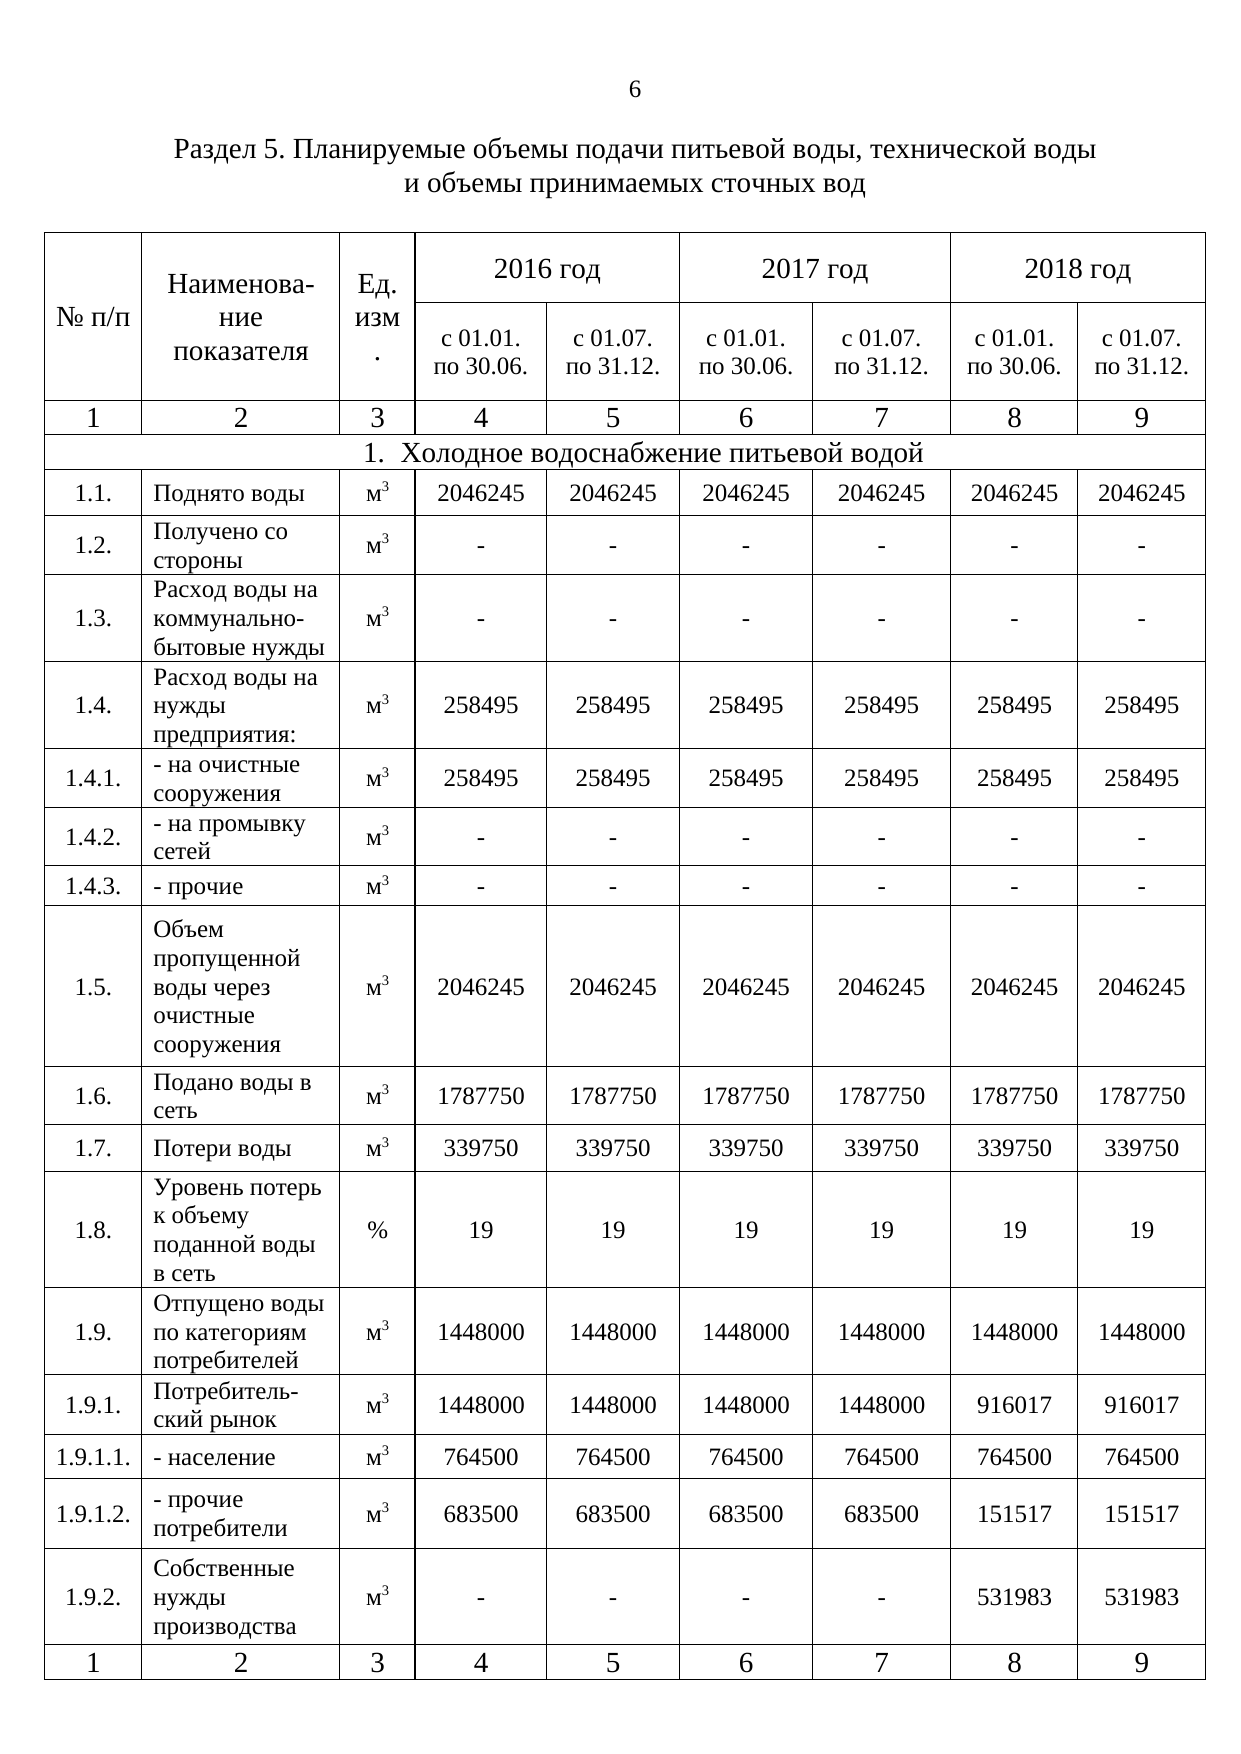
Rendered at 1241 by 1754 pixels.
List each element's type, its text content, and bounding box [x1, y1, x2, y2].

table_cell 258495 [951, 662, 1077, 748]
table_cell 2046245 [547, 470, 679, 515]
table_cell 19 [1078, 1172, 1205, 1287]
table_cell м3 [340, 1375, 414, 1434]
table_cell - [547, 808, 679, 865]
table_cell 764500 [547, 1435, 679, 1477]
table_cell 683500 [547, 1479, 679, 1548]
table_cell с 01.07. по 31.12. [813, 303, 950, 399]
table_cell - [1078, 808, 1205, 865]
table_cell 258495 [547, 749, 679, 807]
table_cell 4 [416, 1645, 546, 1679]
table_cell м3 [340, 808, 414, 865]
table_cell м3 [340, 1125, 414, 1171]
table_cell с 01.07. по 31.12. [547, 303, 679, 399]
table_cell 19 [416, 1172, 546, 1287]
table_cell 6 [680, 401, 812, 434]
table_cell Уровень потерь к объему поданной воды в сеть [142, 1172, 339, 1287]
table_cell 1.4.1. [45, 749, 141, 807]
table_cell Потери воды [142, 1125, 339, 1171]
table_cell - прочие потребители [142, 1479, 339, 1548]
table_cell - [547, 575, 679, 661]
table_cell - [951, 866, 1077, 905]
table_cell 1 [45, 1645, 141, 1679]
table_cell 1.9.1.1. [45, 1435, 141, 1477]
table_cell 1448000 [951, 1288, 1077, 1374]
table_cell 1787750 [680, 1067, 812, 1124]
table_cell Подано воды в сеть [142, 1067, 339, 1124]
table_cell м3 [340, 575, 414, 661]
table_cell - [547, 1549, 679, 1644]
table_cell 1787750 [1078, 1067, 1205, 1124]
table_cell 1.3. [45, 575, 141, 661]
table_cell 6 [680, 1645, 812, 1679]
table_cell Расход воды на нужды предприятия: [142, 662, 339, 748]
table_cell м3 [340, 662, 414, 748]
table_cell 339750 [547, 1125, 679, 1171]
table_cell 1.9.1.2. [45, 1479, 141, 1548]
table_header № п/п [45, 233, 141, 399]
table_cell 339750 [813, 1125, 950, 1171]
table_cell 1448000 [547, 1375, 679, 1434]
table_cell - [547, 866, 679, 905]
table_cell 1787750 [416, 1067, 546, 1124]
table_cell 3 [340, 401, 414, 434]
table_header Ед. изм. [340, 233, 414, 399]
table_cell - [813, 866, 950, 905]
table_cell 1.8. [45, 1172, 141, 1287]
table_cell 19 [951, 1172, 1077, 1287]
table_cell - [1078, 516, 1205, 573]
table_cell Поднято воды [142, 470, 339, 515]
table_cell Потребитель-ский рынок [142, 1375, 339, 1434]
table_cell - на промывку сетей [142, 808, 339, 865]
table_cell м3 [340, 1288, 414, 1374]
table_cell м3 [340, 866, 414, 905]
table_cell 1.9.1. [45, 1375, 141, 1434]
table_cell 531983 [1078, 1549, 1205, 1644]
table_cell 683500 [680, 1479, 812, 1548]
table_cell Собственные нужды производства [142, 1549, 339, 1644]
table_cell 19 [680, 1172, 812, 1287]
table_cell 1.9.2. [45, 1549, 141, 1644]
table_cell - [416, 866, 546, 905]
table_cell 683500 [416, 1479, 546, 1548]
table_cell 258495 [680, 662, 812, 748]
table_cell 151517 [1078, 1479, 1205, 1548]
table_cell 764500 [416, 1435, 546, 1477]
table_cell - [1078, 866, 1205, 905]
table_cell Объем пропущенной воды через очистные сооружения [142, 906, 339, 1066]
table_cell 9 [1078, 401, 1205, 434]
table_cell - [416, 808, 546, 865]
table_cell 3 [340, 1645, 414, 1679]
text Раздел 5. Планируемые объемы подачи питьевой воды, технической воды и объемы принимаемых сточных вод [162, 131, 1107, 198]
table_cell 916017 [951, 1375, 1077, 1434]
table_cell 1.6. [45, 1067, 141, 1124]
table_cell - [416, 575, 546, 661]
table_cell 8 [951, 401, 1077, 434]
table_cell 2046245 [813, 906, 950, 1066]
table_cell 1.2. [45, 516, 141, 573]
table_cell м3 [340, 749, 414, 807]
table_cell 1.4.3. [45, 866, 141, 905]
table_cell 764500 [1078, 1435, 1205, 1477]
table_header 2018 год [951, 233, 1205, 302]
table_cell с 01.01. по 30.06. [416, 303, 546, 399]
table_cell Отпущено воды по категориям потребителей [142, 1288, 339, 1374]
table_cell 339750 [416, 1125, 546, 1171]
table_cell - [813, 808, 950, 865]
table_cell 19 [547, 1172, 679, 1287]
table_cell - [680, 1549, 812, 1644]
table_cell 151517 [951, 1479, 1077, 1548]
table_cell 1.9. [45, 1288, 141, 1374]
table_cell 916017 [1078, 1375, 1205, 1434]
table_cell 1.4. [45, 662, 141, 748]
table_cell 1.1. [45, 470, 141, 515]
table_cell - [951, 808, 1077, 865]
table_cell 339750 [1078, 1125, 1205, 1171]
table_header 2017 год [680, 233, 950, 302]
table_cell - [951, 575, 1077, 661]
table_cell 258495 [813, 662, 950, 748]
table_cell - [813, 1549, 950, 1644]
table_cell 1.7. [45, 1125, 141, 1171]
table_cell Холодное водоснабжение питьевой водой [45, 435, 1205, 469]
table_cell 1787750 [813, 1067, 950, 1124]
table_cell 7 [813, 1645, 950, 1679]
table_header Наименова-ние показателя [142, 233, 339, 399]
table_cell 339750 [951, 1125, 1077, 1171]
table_cell - [680, 516, 812, 573]
table_cell 2 [142, 1645, 339, 1679]
table_cell м3 [340, 1479, 414, 1548]
table_cell 258495 [680, 749, 812, 807]
table_cell 2046245 [1078, 470, 1205, 515]
table_cell м3 [340, 516, 414, 573]
table_cell 2046245 [813, 470, 950, 515]
table_cell - [416, 1549, 546, 1644]
table_cell - население [142, 1435, 339, 1477]
table_cell 2046245 [416, 906, 546, 1066]
table_cell 1787750 [951, 1067, 1077, 1124]
table_cell с 01.07. по 31.12. [1078, 303, 1205, 399]
table_cell 5 [547, 401, 679, 434]
table_cell 258495 [416, 662, 546, 748]
table_cell - прочие [142, 866, 339, 905]
table_cell - на очистные сооружения [142, 749, 339, 807]
table_cell 1448000 [416, 1375, 546, 1434]
table_cell - [1078, 575, 1205, 661]
table_cell м3 [340, 906, 414, 1066]
table_cell 2046245 [416, 470, 546, 515]
table_cell 2046245 [680, 906, 812, 1066]
table_cell 1.4.2. [45, 808, 141, 865]
table_cell - [951, 516, 1077, 573]
table_cell - [813, 575, 950, 661]
table_cell Расход воды на коммунально-бытовые нужды [142, 575, 339, 661]
table_cell 1 [45, 401, 141, 434]
table_cell % [340, 1172, 414, 1287]
table_cell - [680, 866, 812, 905]
table_cell 683500 [813, 1479, 950, 1548]
table_cell 8 [951, 1645, 1077, 1679]
table_cell 258495 [1078, 749, 1205, 807]
table_header 2016 год [416, 233, 679, 302]
table_cell - [680, 808, 812, 865]
table_cell - [813, 516, 950, 573]
table_cell 258495 [951, 749, 1077, 807]
table_cell 339750 [680, 1125, 812, 1171]
table_cell 258495 [1078, 662, 1205, 748]
table_cell 258495 [813, 749, 950, 807]
table_cell 19 [813, 1172, 950, 1287]
table_cell 2 [142, 401, 339, 434]
table_cell 1448000 [680, 1288, 812, 1374]
table_cell 1448000 [1078, 1288, 1205, 1374]
table_cell - [547, 516, 679, 573]
table_cell 258495 [547, 662, 679, 748]
table_cell 2046245 [951, 470, 1077, 515]
table_cell 7 [813, 401, 950, 434]
table_cell м3 [340, 470, 414, 515]
table_cell 764500 [680, 1435, 812, 1477]
table_cell 764500 [951, 1435, 1077, 1477]
table_cell 1448000 [813, 1375, 950, 1434]
table_cell Получено со стороны [142, 516, 339, 573]
table_cell 1.5. [45, 906, 141, 1066]
table_cell 1448000 [547, 1288, 679, 1374]
table_cell 2046245 [951, 906, 1077, 1066]
table_cell м3 [340, 1067, 414, 1124]
table_cell 764500 [813, 1435, 950, 1477]
table_cell 1448000 [416, 1288, 546, 1374]
table_cell 2046245 [1078, 906, 1205, 1066]
table_cell 2046245 [680, 470, 812, 515]
table_cell 5 [547, 1645, 679, 1679]
table_cell 258495 [416, 749, 546, 807]
table_cell 1448000 [680, 1375, 812, 1434]
table_cell с 01.01. по 30.06. [951, 303, 1077, 399]
table_cell с 01.01. по 30.06. [680, 303, 812, 399]
table_cell - [680, 575, 812, 661]
table_cell 1448000 [813, 1288, 950, 1374]
table_cell 9 [1078, 1645, 1205, 1679]
table_cell 1787750 [547, 1067, 679, 1124]
table_cell 2046245 [547, 906, 679, 1066]
table_cell м3 [340, 1549, 414, 1644]
table_cell - [416, 516, 546, 573]
table_cell 4 [416, 401, 546, 434]
table_cell м3 [340, 1435, 414, 1477]
table_cell 531983 [951, 1549, 1077, 1644]
